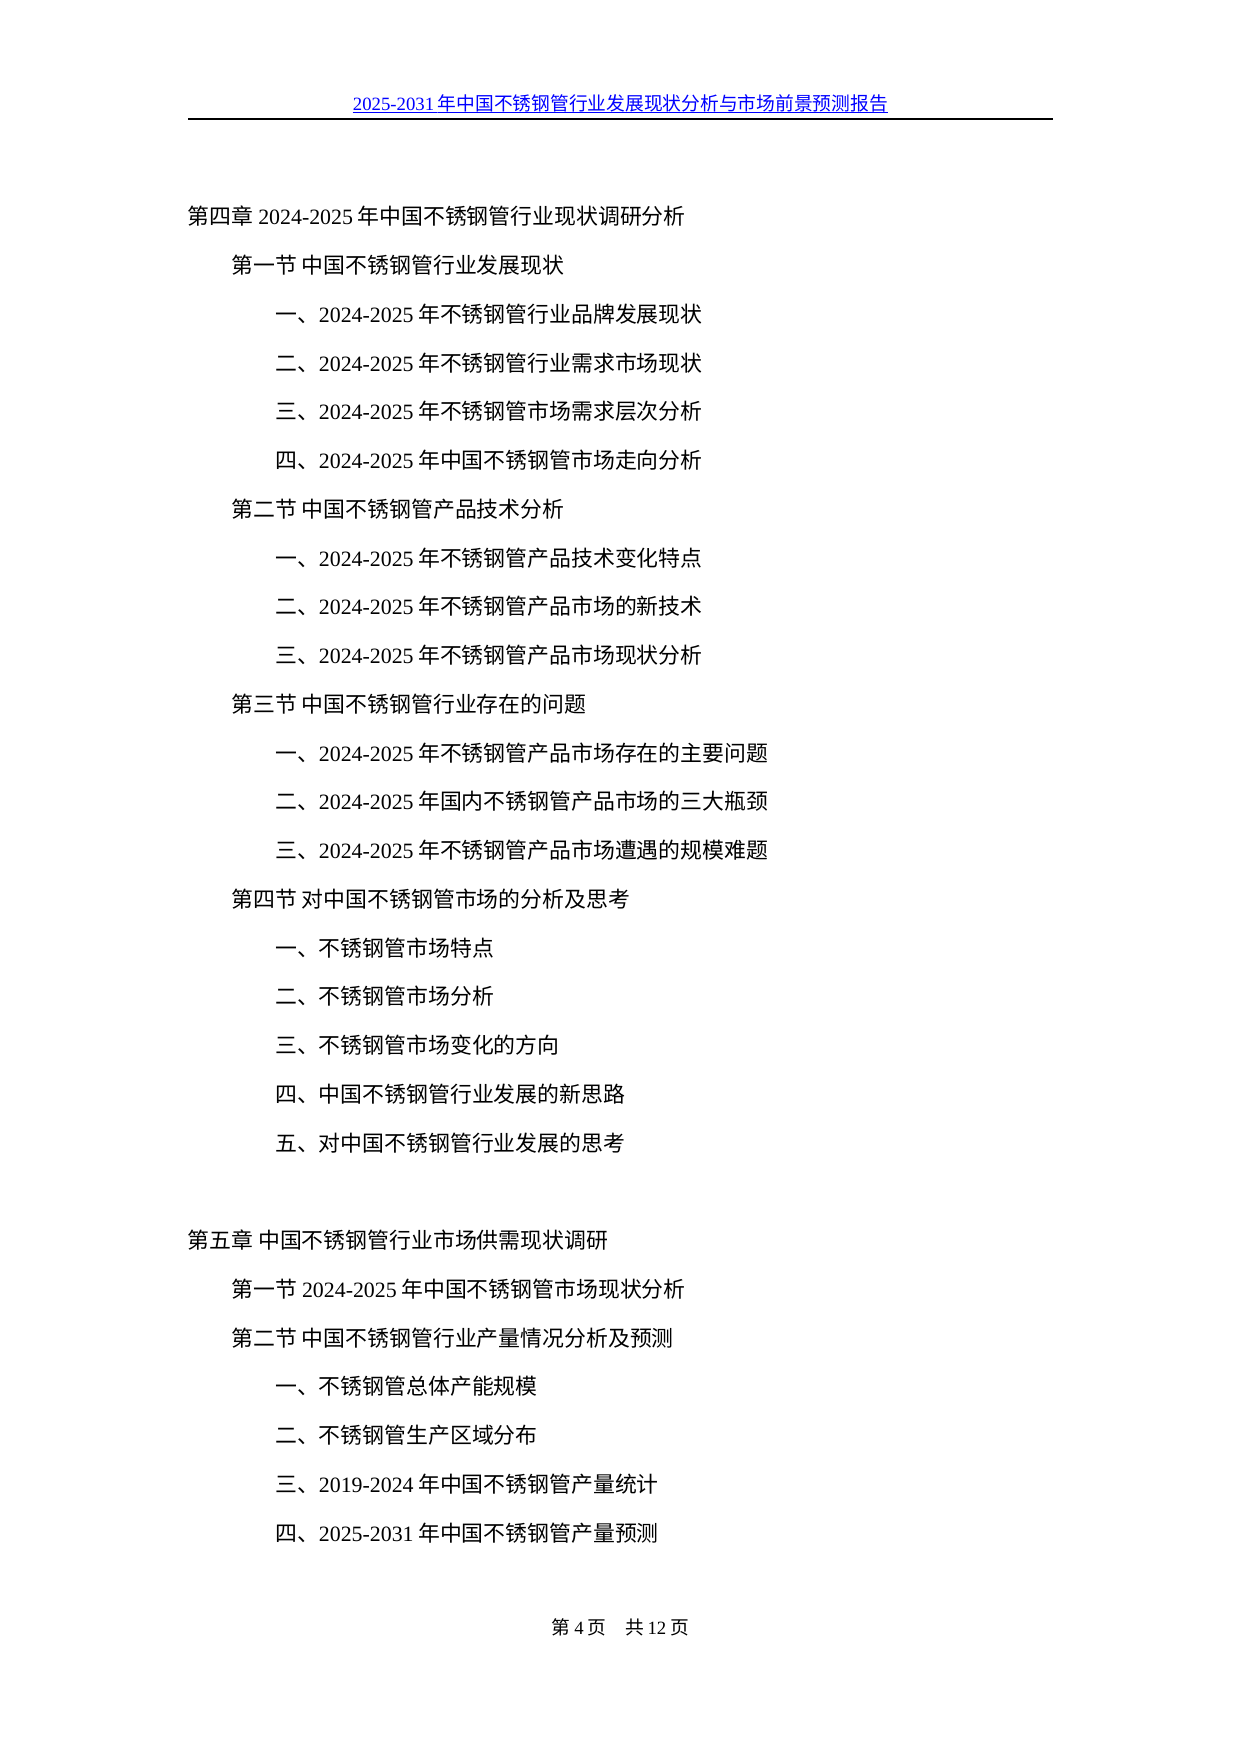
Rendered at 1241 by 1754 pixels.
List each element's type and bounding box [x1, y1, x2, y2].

text [187, 150, 1053, 1548]
